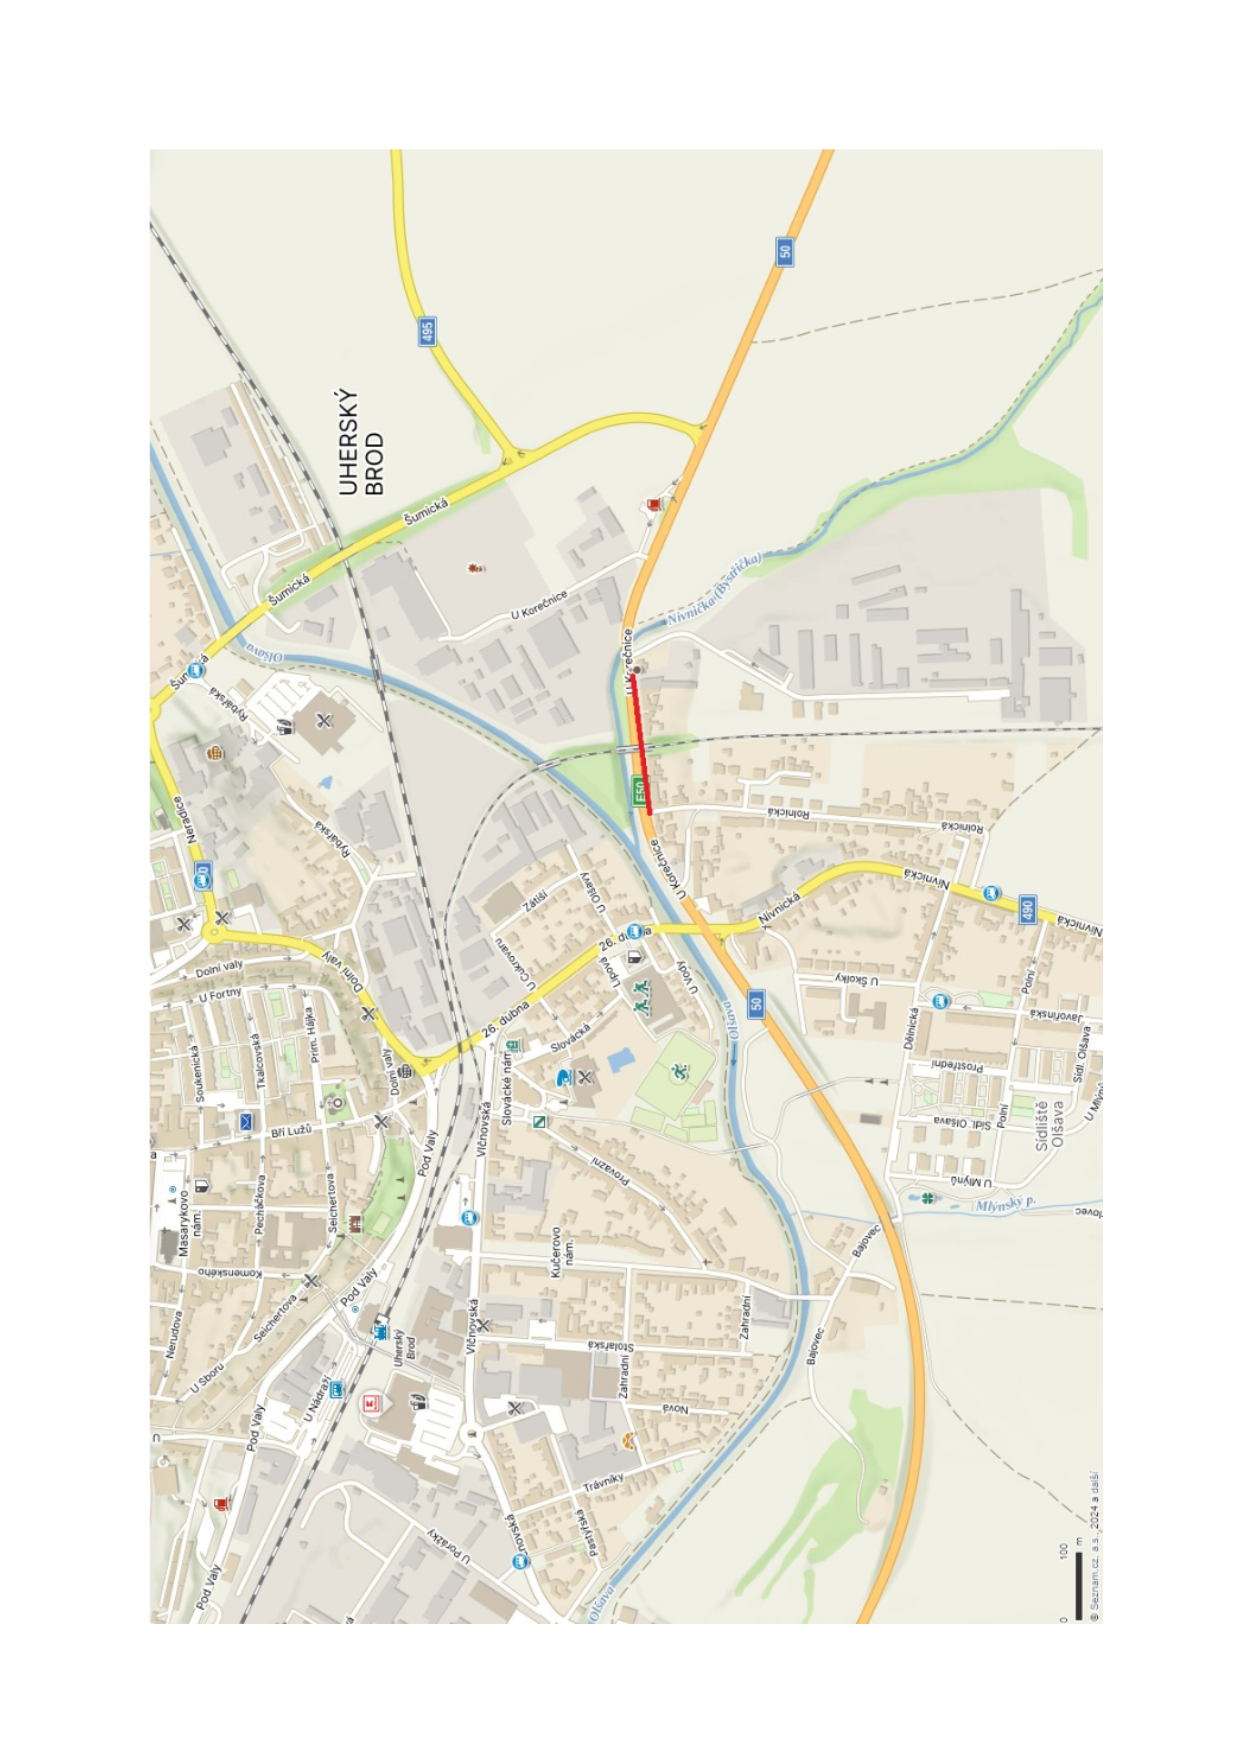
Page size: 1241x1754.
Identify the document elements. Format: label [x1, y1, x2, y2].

picture [151, 150, 1103, 1623]
